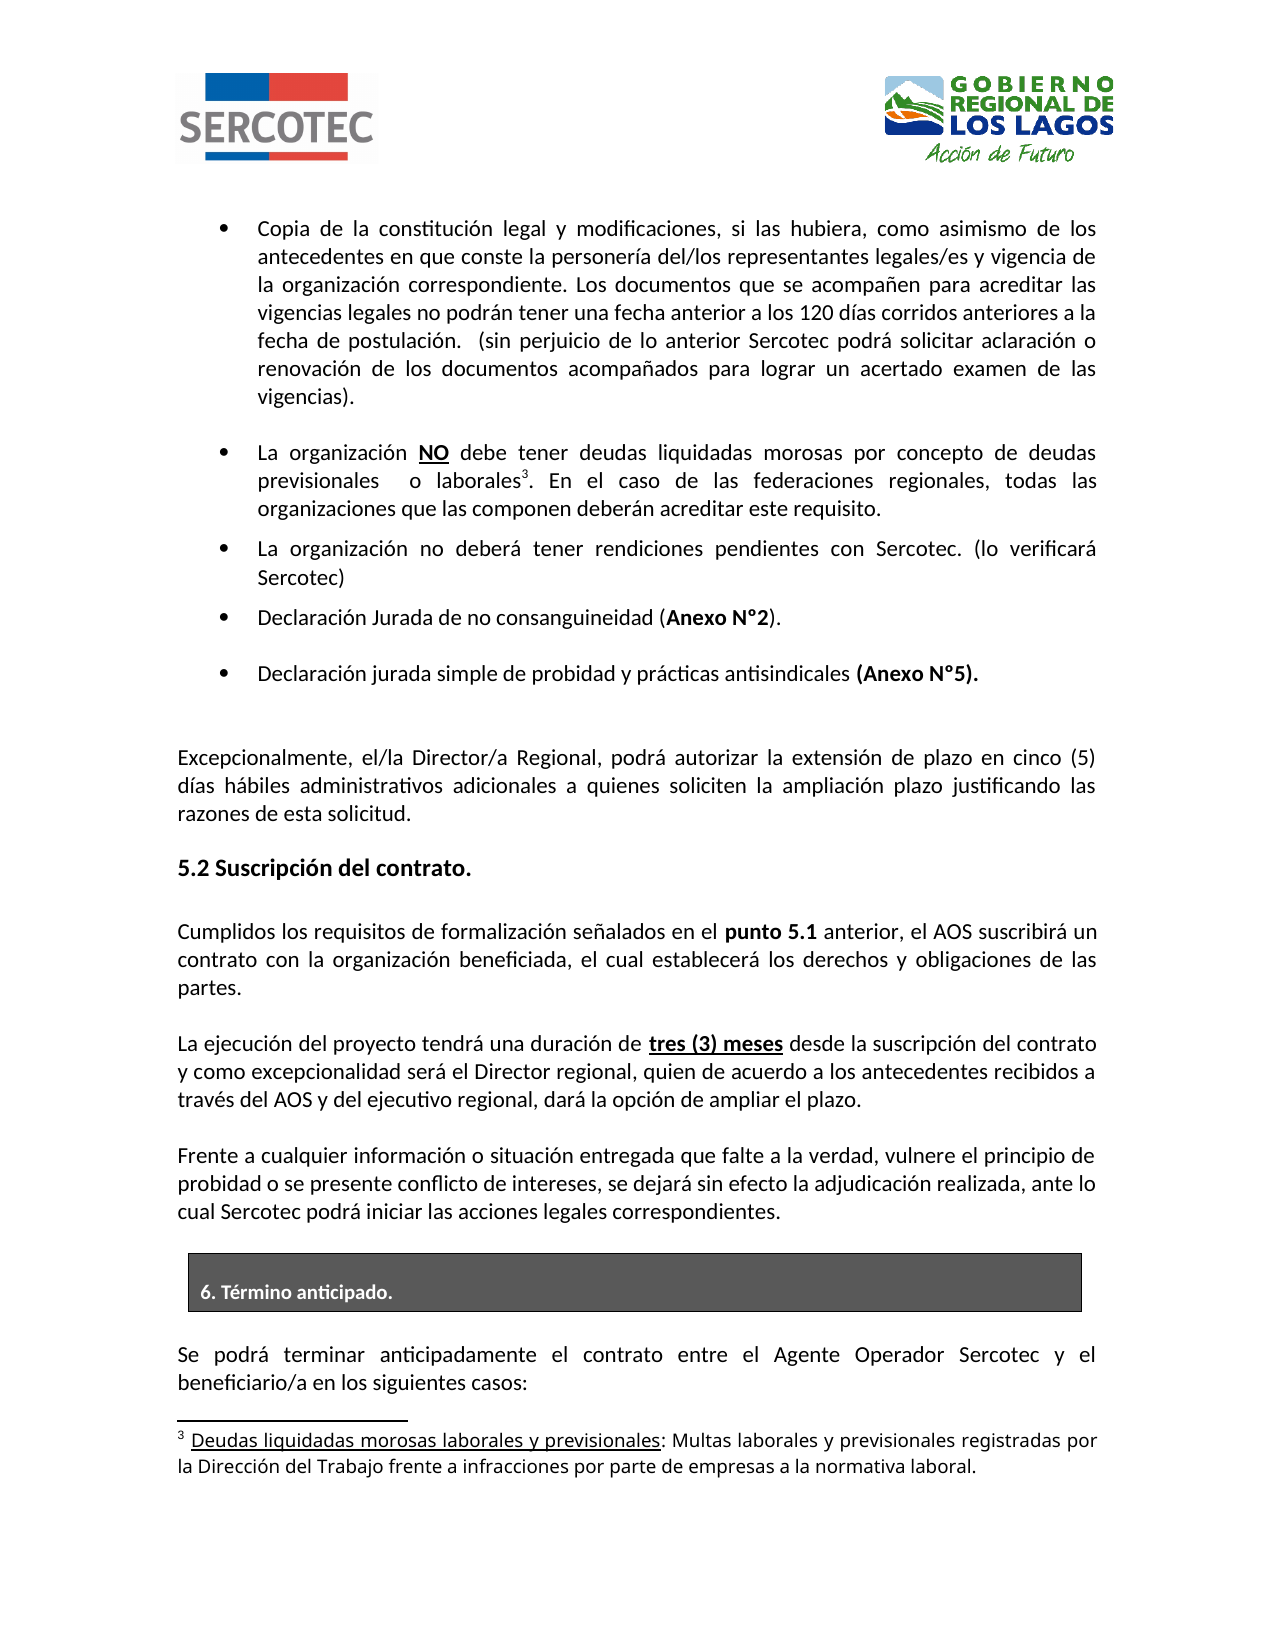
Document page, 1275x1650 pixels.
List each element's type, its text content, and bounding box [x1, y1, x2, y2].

text La ejecución del proyecto tendrá una duración de tres (3) meses desde la suscripción del contrato y como excepcionalidad será el Director regional, quien de acuerdo a los antecedentes recibidos a través del AOS y del ejecutivo regional, dará la opción de ampliar el plazo. [177, 1029, 1098, 1113]
table_header 6. Término anticipado. [189, 1254, 1081, 1311]
list La organización no deberá tener rendiciones pendientes con Sercotec. (lo verificará Sercotec) [220, 534, 1098, 591]
list Copia de la constitución legal y modificaciones, si las hubiera, como asimismo de los antecedentes en que conste la personería del/los representantes legales/es y vigencia de la organización correspondiente. Los documentos que se acompañen para acreditar las vigencias legales no podrán tener una fecha anterior a los 120 días corridos anteriores a la fecha de postulación. (sin perjuicio de lo anterior Sercotec podrá solicitar aclaración o renovación de los documentos acompañados para lograr un acertado examen de las vigencias). [220, 214, 1098, 410]
picture [175, 73, 379, 164]
text Excepcionalmente, el/la Director/a Regional, podrá autorizar la extensión de plazo en cinco (5) días hábiles administrativos adicionales a quienes soliciten la ampliación plazo justificando las razones de esta solicitud. [177, 743, 1098, 827]
list Declaración jurada simple de probidad y prácticas antisindicales (Anexo Nº5). [220, 659, 1098, 687]
list Declaración Jurada de no consanguineidad (Anexo Nº2). [220, 603, 1098, 631]
subtitle 5.2 Suscripción del contrato. [177, 852, 1098, 883]
list La organización NO debe tener deudas liquidadas morosas por concepto de deudas previsionales o laborales. En el caso de las federaciones regionales, todas las organizaciones que las componen deberán acreditar este requisito. [220, 438, 1098, 522]
text Se podrá terminar anticipadamente el contrato entre el Agente Operador Sercotec y el beneficiario/a en los siguientes casos: [177, 1340, 1098, 1396]
text Frente a cualquier información o situación entregada que falte a la verdad, vulnere el principio de probidad o se presente conflicto de intereses, se dejará sin efecto la adjudicación realizada, ante lo cual Sercotec podrá iniciar las acciones legales correspondientes. [177, 1141, 1098, 1225]
picture [884, 76, 1114, 163]
text Cumplidos los requisitos de formalización señalados en el punto 5.1 anterior, el AOS suscribirá un contrato con la organización beneficiada, el cual establecerá los derechos y obligaciones de las partes. [177, 917, 1098, 1001]
